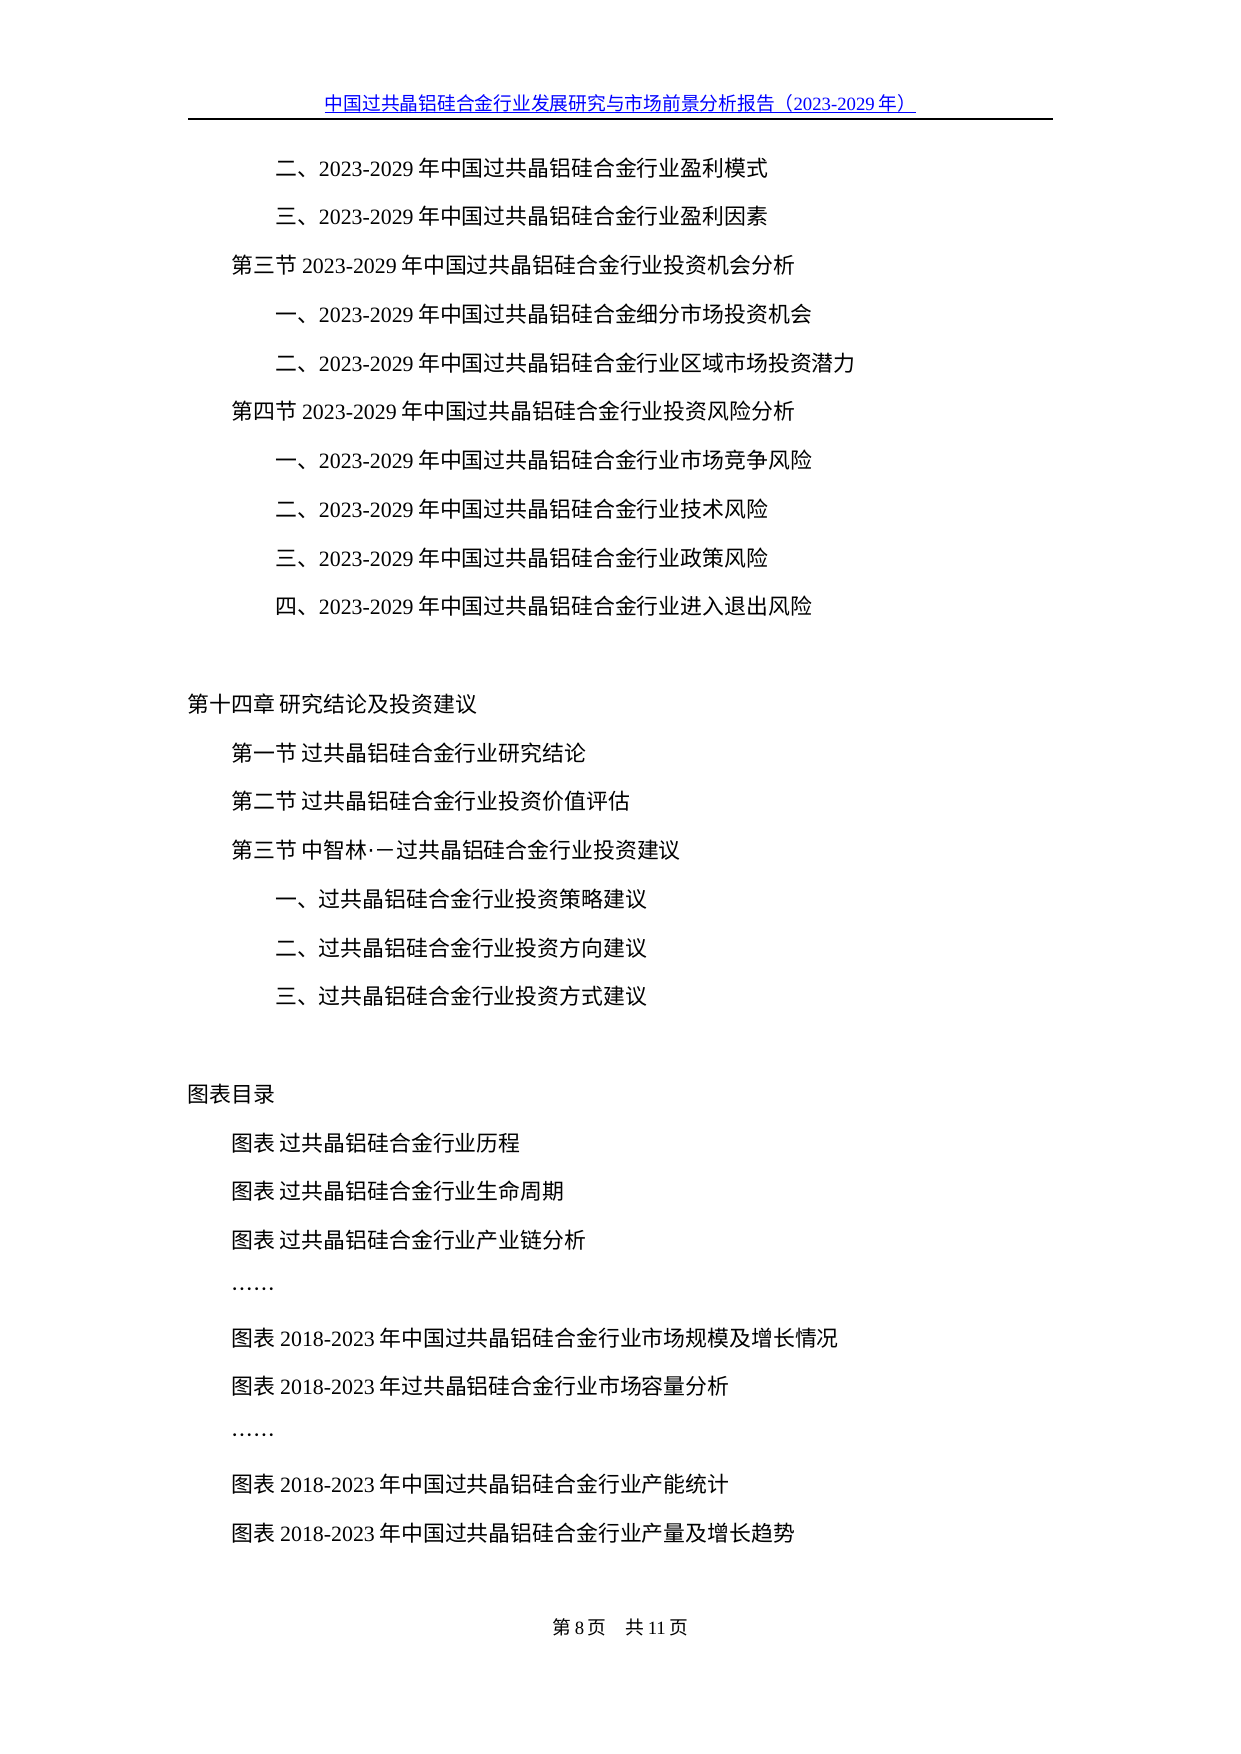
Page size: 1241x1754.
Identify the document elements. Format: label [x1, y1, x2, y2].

text [187, 150, 1053, 1548]
